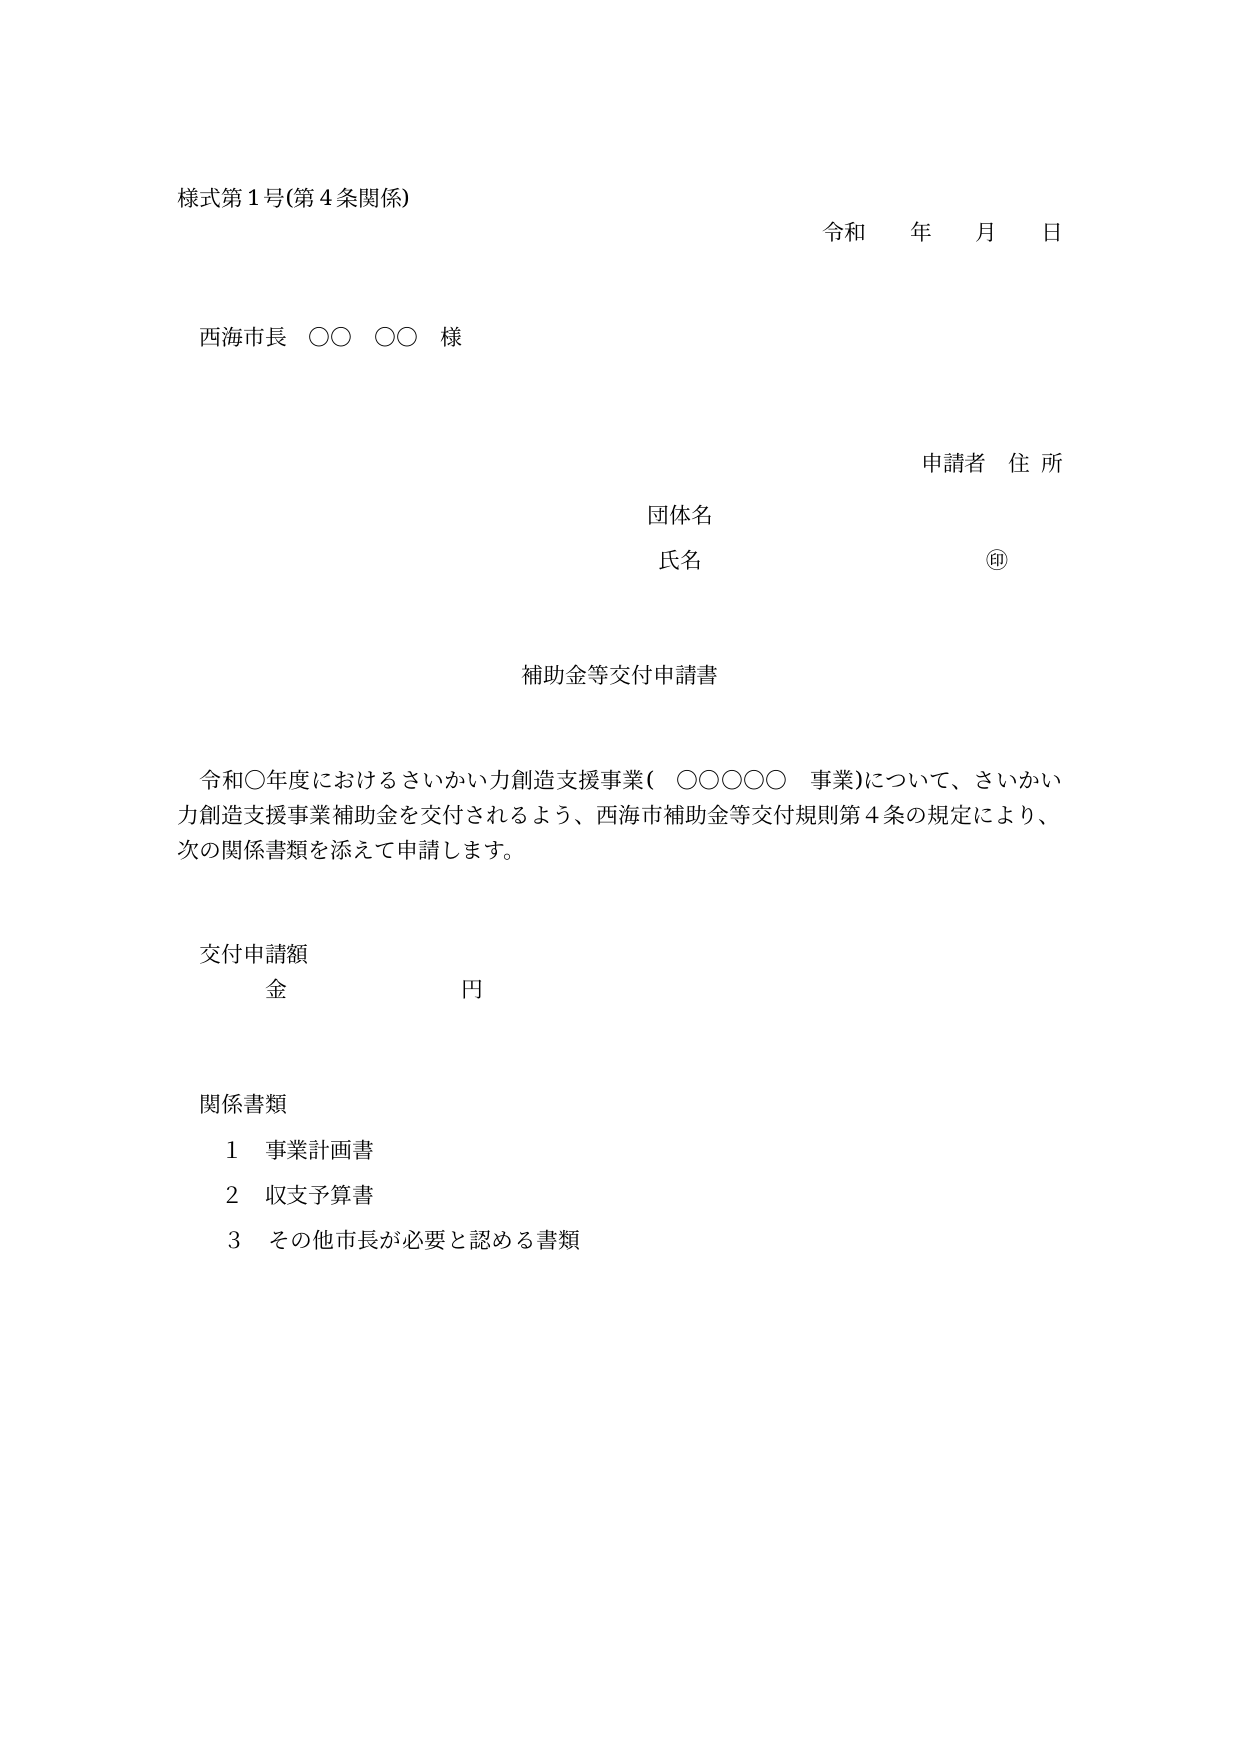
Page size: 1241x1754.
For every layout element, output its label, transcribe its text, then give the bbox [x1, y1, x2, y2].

text 補助金等交付申請書 [177, 657, 1063, 692]
text 氏名 ㊞ [177, 542, 1008, 577]
text ２ 収支予算書 [177, 1177, 1063, 1212]
text 令和〇年度におけるさいかい力創造支援事業( 〇〇〇〇〇 事業)について、さいかい力創造支援事業補助金を交付されるよう、西海市補助金等交付規則第４条の規定により、次の関係書類を添えて申請します。 [177, 762, 1063, 866]
text 関係書類 [177, 1086, 1063, 1121]
text 西海市長 〇〇 〇〇 様 [177, 319, 1063, 353]
text ３ その他市長が必要と認める書類 [177, 1222, 1063, 1257]
text 申請者 住所 [177, 444, 1063, 479]
text 交付申請額 [177, 936, 1063, 971]
text １ 事業計画書 [177, 1131, 1063, 1166]
text 様式第1号(第4条関係) [177, 179, 1063, 214]
text 令和 年 月 日 [177, 214, 1063, 249]
text 団体名 [177, 496, 1019, 531]
text 金 円 [177, 971, 1063, 1006]
